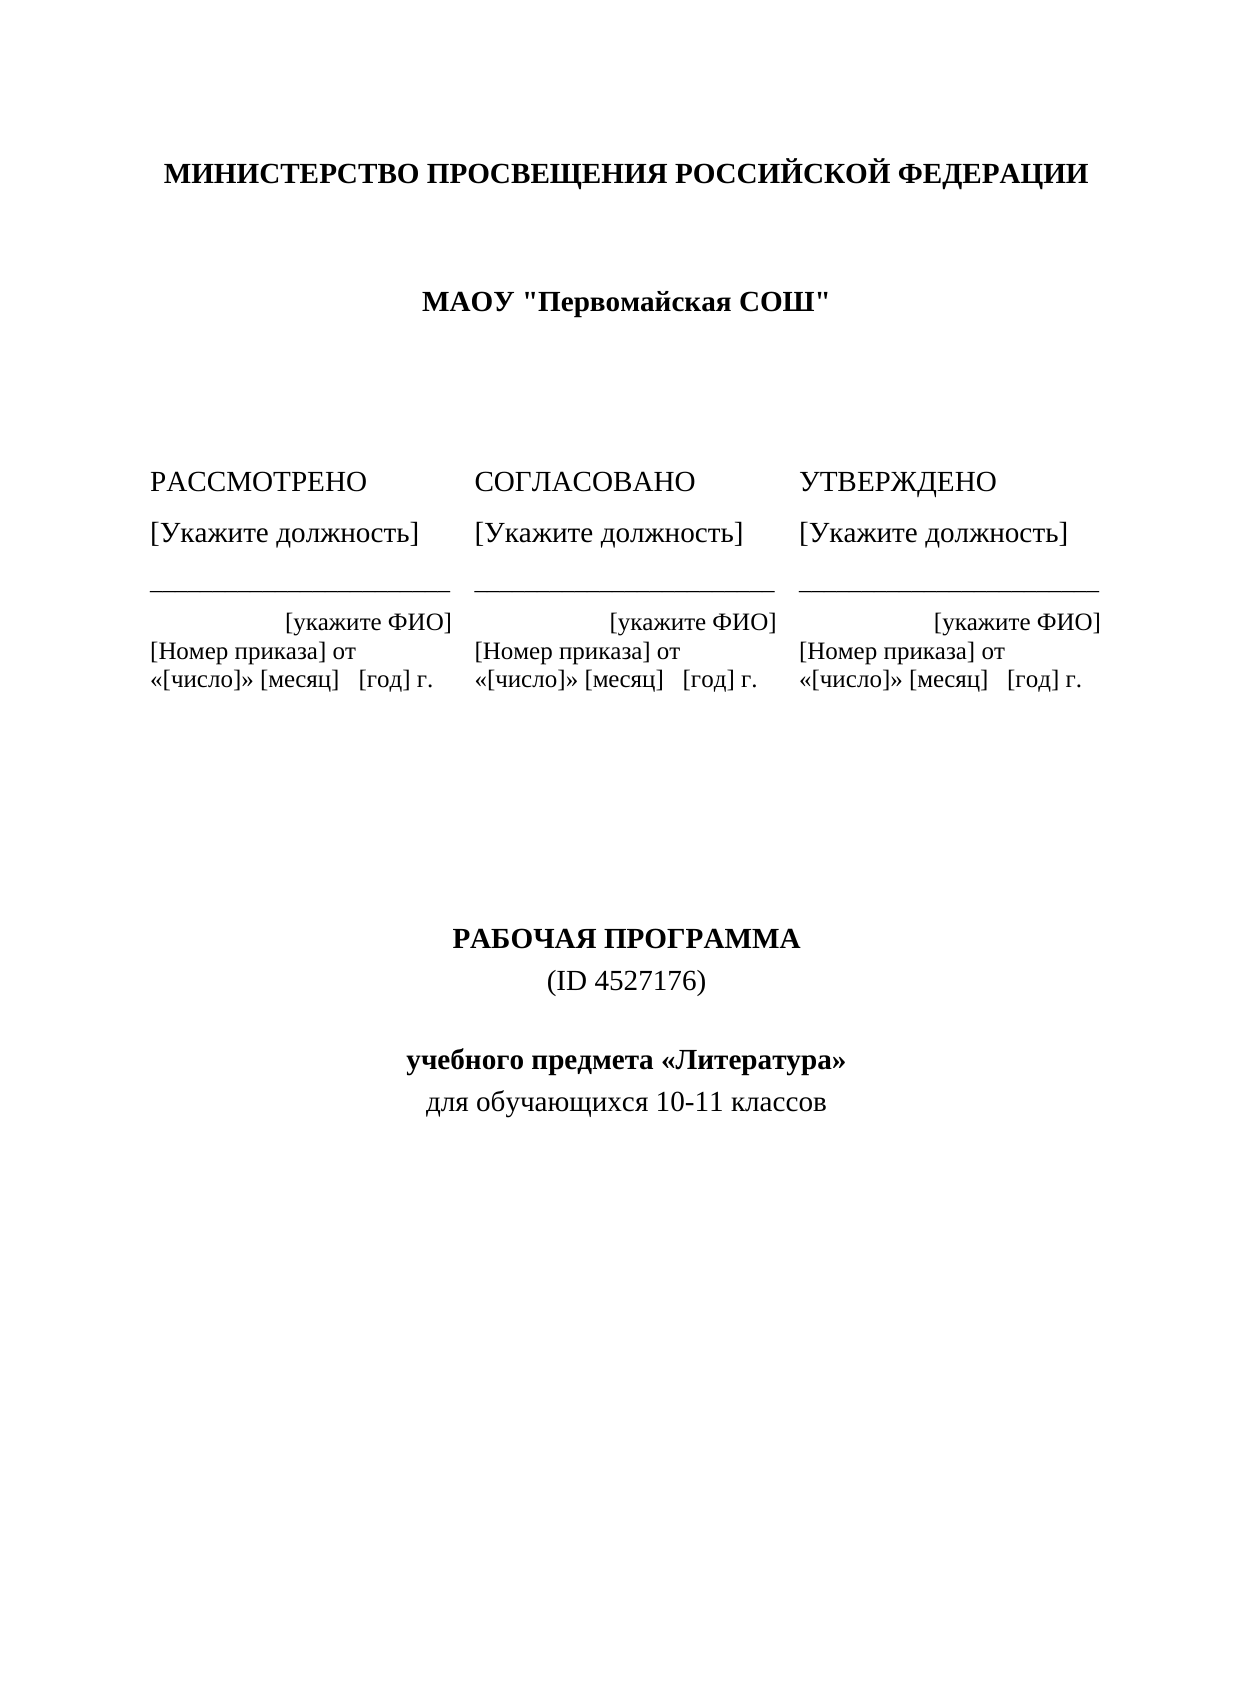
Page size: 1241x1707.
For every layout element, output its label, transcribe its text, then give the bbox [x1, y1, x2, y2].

text (ID 4527176) [162, 957, 1090, 999]
table_header РАССМОТРЕНО [Укажите должность] ________________________ [укажите ФИО] [Номер приказа] от «[число]» [месяц] [год] г. [139, 464, 463, 734]
text РАБОЧАЯ ПРОГРАММА [162, 914, 1090, 957]
table_header УТВЕРЖДЕНО [Укажите должность] ________________________ [укажите ФИО] [Номер приказа] от «[число]» [месяц] [год] г. [788, 464, 1112, 734]
text МИНИСТЕРСТВО ПРОСВЕЩЕНИЯ РОССИЙСКОЙ ФЕДЕРАЦИИ [162, 150, 1090, 192]
table_header СОГЛАСОВАНО [Укажите должность] ________________________ [укажите ФИО] [Номер приказа] от «[число]» [месяц] [год] г. [463, 464, 788, 734]
text учебного предмета «Литература» [162, 1035, 1090, 1078]
text МАОУ "Первомайская СОШ" [162, 277, 1090, 320]
text для обучающихся 10-11 классов [162, 1078, 1090, 1120]
